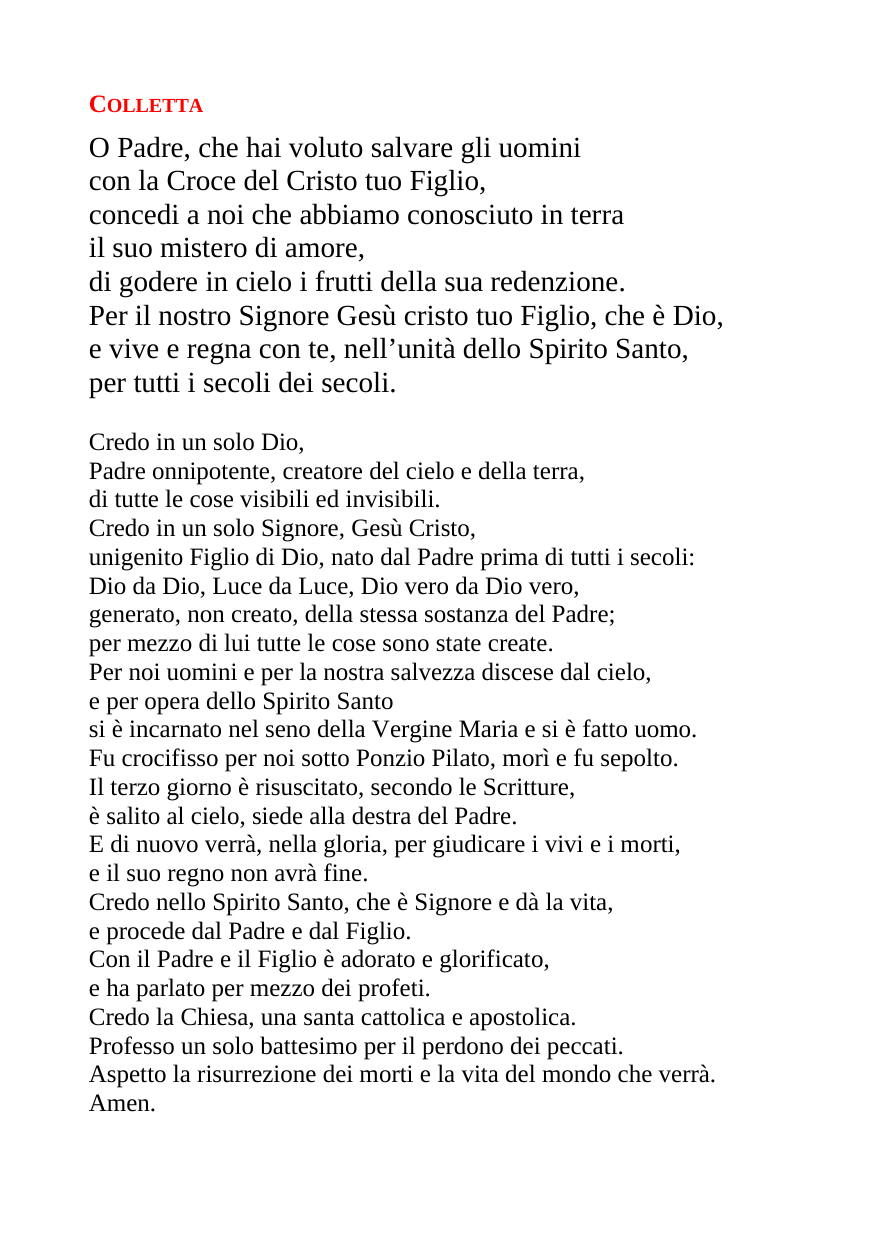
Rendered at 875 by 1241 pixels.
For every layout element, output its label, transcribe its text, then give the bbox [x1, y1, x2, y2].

text Credo nello Spirito Santo, che è Signore e dà la vita, [89, 887, 785, 916]
text concedi a noi che abbiamo conosciuto in terra [89, 197, 785, 231]
text Credo la Chiesa, una santa cattolica e apostolica. [89, 1002, 785, 1031]
text E di nuovo verrà, nella gloria, per giudicare i vivi e i morti, [89, 829, 785, 858]
text per tutti i secoli dei secoli. [89, 365, 785, 398]
text il suo mistero di amore, [89, 231, 785, 264]
subtitle Colletta [89, 89, 785, 117]
text Per il nostro Signore Gesù cristo tuo Figlio, che è Dio, [89, 298, 785, 331]
text e procede dal Padre e dal Figlio. [89, 916, 785, 944]
text Professo un solo battesimo per il perdono dei peccati. [89, 1031, 785, 1059]
text Con il Padre e il Figlio è adorato e glorificato, [89, 944, 785, 973]
text unigenito Figlio di Dio, nato dal Padre prima di tutti i secoli: [89, 542, 785, 571]
text Credo in un solo Signore, Gesù Cristo, [89, 513, 785, 542]
text Per noi uomini e per la nostra salvezza discese dal cielo, [89, 657, 785, 686]
text generato, non creato, della stessa sostanza del Padre; [89, 599, 785, 628]
text di tutte le cose visibili ed invisibili. [89, 484, 785, 513]
text con la Croce del Cristo tuo Figlio, [89, 163, 785, 197]
text e per opera dello Spirito Santo [89, 686, 785, 714]
text Padre onnipotente, creatore del cielo e della terra, [89, 456, 785, 484]
text e ha parlato per mezzo dei profeti. [89, 973, 785, 1002]
text Fu crocifisso per noi sotto Ponzio Pilato, morì e fu sepolto. [89, 743, 785, 772]
text Aspetto la risurrezione dei morti e la vita del mondo che verrà. [89, 1059, 785, 1088]
text di godere in cielo i frutti della sua redenzione. [89, 264, 785, 298]
text e il suo regno non avrà fine. [89, 858, 785, 887]
text è salito al cielo, siede alla destra del Padre. [89, 801, 785, 829]
text e vive e regna con te, nell’unità dello Spirito Santo, [89, 331, 785, 365]
text Dio da Dio, Luce da Luce, Dio vero da Dio vero, [89, 571, 785, 599]
text Il terzo giorno è risuscitato, secondo le Scritture, [89, 772, 785, 801]
text si è incarnato nel seno della Vergine Maria e si è fatto uomo. [89, 714, 785, 743]
text O Padre, che hai voluto salvare gli uomini [89, 130, 785, 163]
text Credo in un solo Dio, [89, 427, 785, 456]
text Amen. [89, 1088, 785, 1117]
text per mezzo di lui tutte le cose sono state create. [89, 628, 785, 657]
